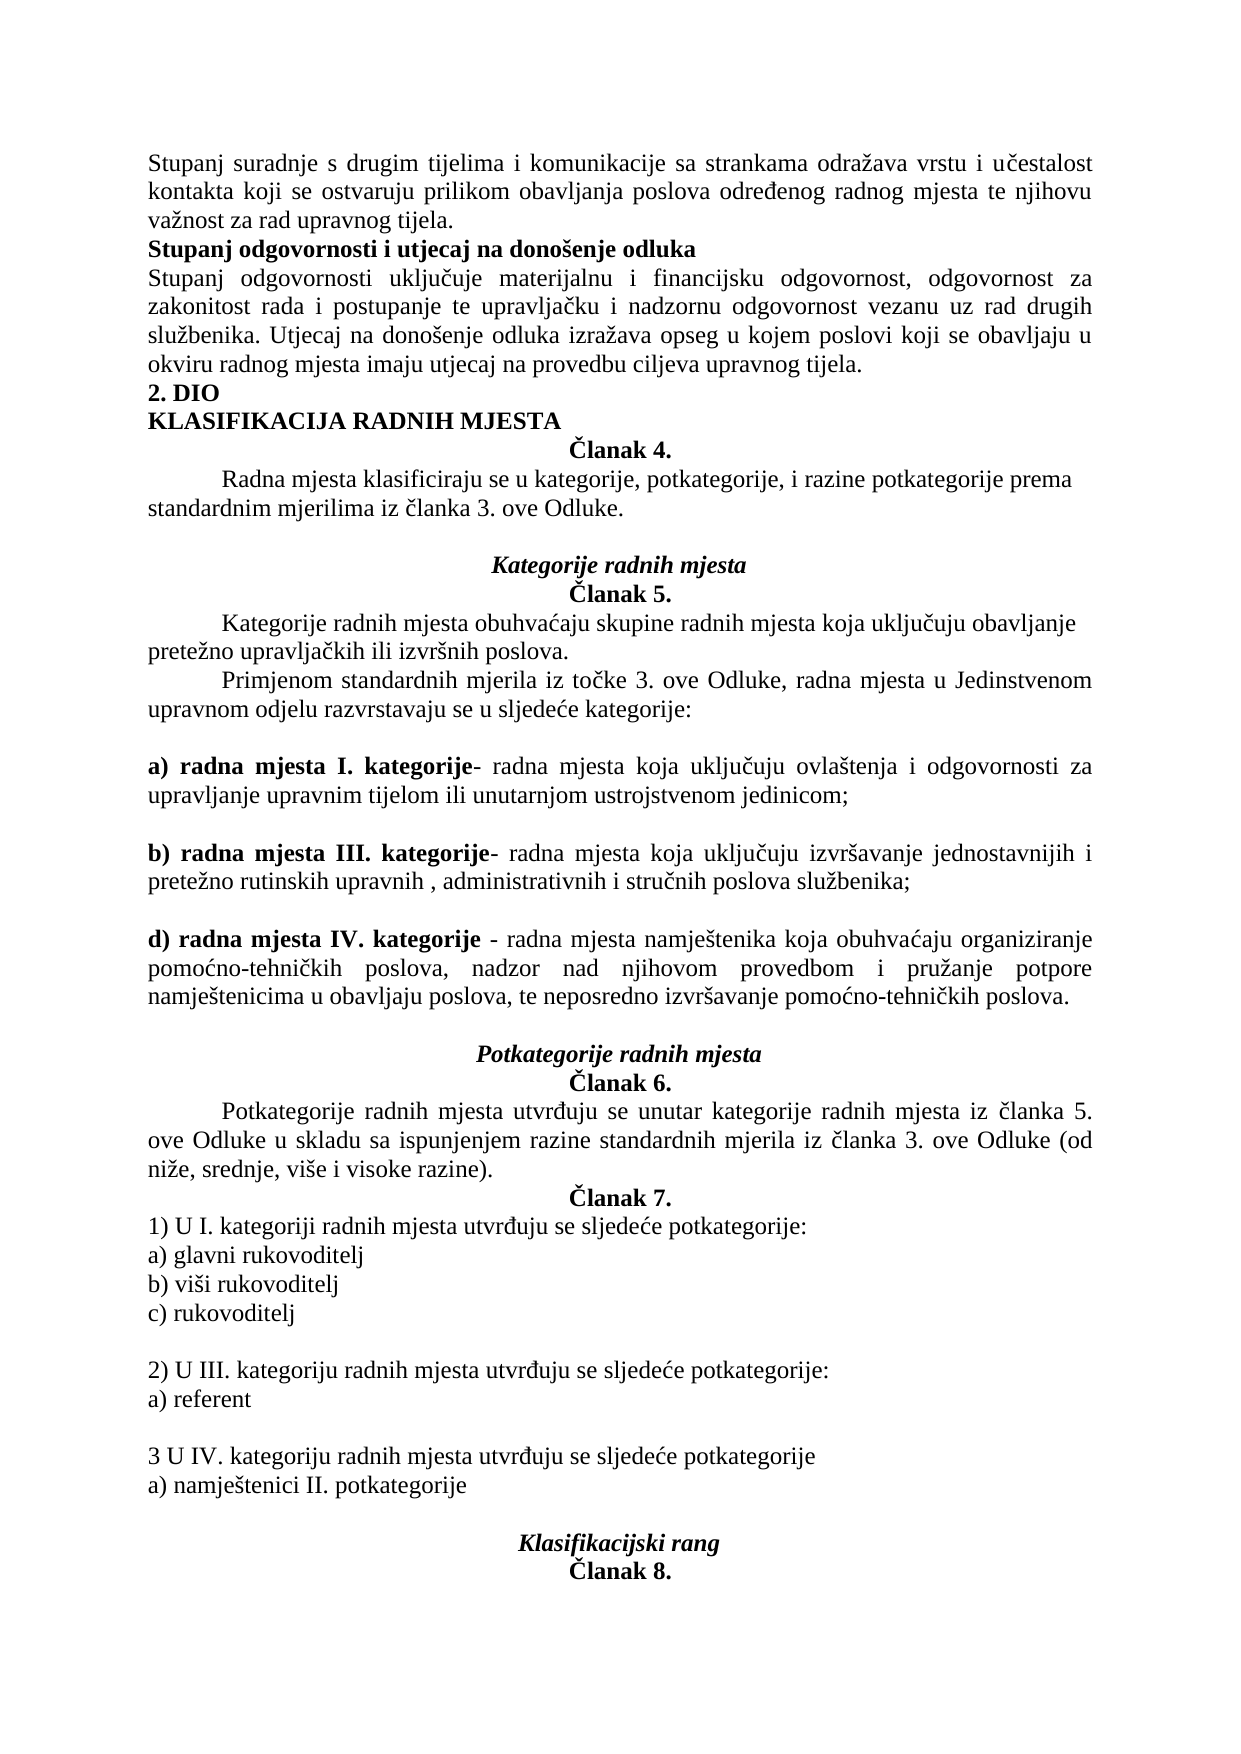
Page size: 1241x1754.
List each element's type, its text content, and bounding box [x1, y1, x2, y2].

text a) namještenici II. potkategorije [148, 1470, 1093, 1499]
text Članak 6. [148, 1068, 1093, 1096]
text Stupanj suradnje s drugim tijelima i komunikacije sa strankama odražava vrstu i učestalost kontakta koji se ostvaruju prilikom obavljanja poslova određenog radnog mjesta te njihovu važnost za rad upravnog tijela. [148, 148, 1093, 234]
text KLASIFIKACIJA RADNIH MJESTA [148, 406, 1093, 435]
text b) viši rukovoditelj [148, 1269, 1093, 1298]
text a) glavni rukovoditelj [148, 1240, 1093, 1269]
text b) radna mjesta III. kategorije- radna mjesta koja uključuju izvršavanje jednostavnijih i pretežno rutinskih upravnih , administrativnih i stručnih poslova službenika; [148, 838, 1093, 895]
text Kategorije radnih mjesta [148, 550, 1093, 579]
text a) referent [148, 1384, 1093, 1413]
text Potkategorije radnih mjesta utvrđuju se unutar kategorije radnih mjesta iz članka 5. ove Odluke u skladu sa ispunjenjem razine standardnih mjerila iz članka 3. ove Odluke (od niže, srednje, više i visoke razine). [148, 1096, 1093, 1183]
text Stupanj odgovornosti i utjecaj na donošenje odluka [148, 234, 1093, 263]
text d) radna mjesta IV. kategorije - radna mjesta namještenika koja obuhvaćaju organiziranje pomoćno-tehničkih poslova, nadzor nad njihovom provedbom i pružanje potpore namještenicima u obavljaju poslova, te neposredno izvršavanje pomoćno-tehničkih poslova. [148, 924, 1093, 1010]
text Stupanj odgovornosti uključuje materijalnu i financijsku odgovornost, odgovornost za zakonitost rada i postupanje te upravljačku i nadzornu odgovornost vezanu uz rad drugih službenika. Utjecaj na donošenje odluka izražava opseg u kojem poslovi koji se obavljaju u okviru radnog mjesta imaju utjecaj na provedbu ciljeva upravnog tijela. [148, 263, 1093, 378]
text Članak 4. [148, 435, 1093, 464]
text Potkategorije radnih mjesta [148, 1039, 1093, 1068]
text a) radna mjesta I. kategorije- radna mjesta koja uključuju ovlaštenja i odgovornosti za upravljanje upravnim tijelom ili unutarnjom ustrojstvenom jedinicom; [148, 751, 1093, 809]
text Radna mjesta klasificiraju se u kategorije, potkategorije, i razine potkategorije prema [148, 464, 1093, 493]
text Članak 7. [148, 1183, 1093, 1211]
text Primjenom standardnih mjerila iz točke 3. ove Odluke, radna mjesta u Jedinstvenom upravnom odjelu razvrstavaju se u sljedeće kategorije: [148, 665, 1093, 723]
text 2) U III. kategoriju radnih mjesta utvrđuju se sljedeće potkategorije: [148, 1355, 1093, 1384]
text Kategorije radnih mjesta obuhvaćaju skupine radnih mjesta koja uključuju obavljanje [148, 608, 1093, 636]
text 1) U I. kategoriji radnih mjesta utvrđuju se sljedeće potkategorije: [148, 1211, 1093, 1240]
text pretežno upravljačkih ili izvršnih poslova. [148, 636, 1093, 665]
text Članak 5. [148, 579, 1093, 608]
text 3 U IV. kategoriju radnih mjesta utvrđuju se sljedeće potkategorije [148, 1441, 1093, 1470]
text 2. DIO [148, 378, 1093, 406]
text Klasifikacijski rang [148, 1528, 1093, 1556]
text Članak 8. [148, 1556, 1093, 1585]
text standardnim mjerilima iz članka 3. ove Odluke. [148, 493, 1093, 521]
text c) rukovoditelj [148, 1298, 1093, 1326]
